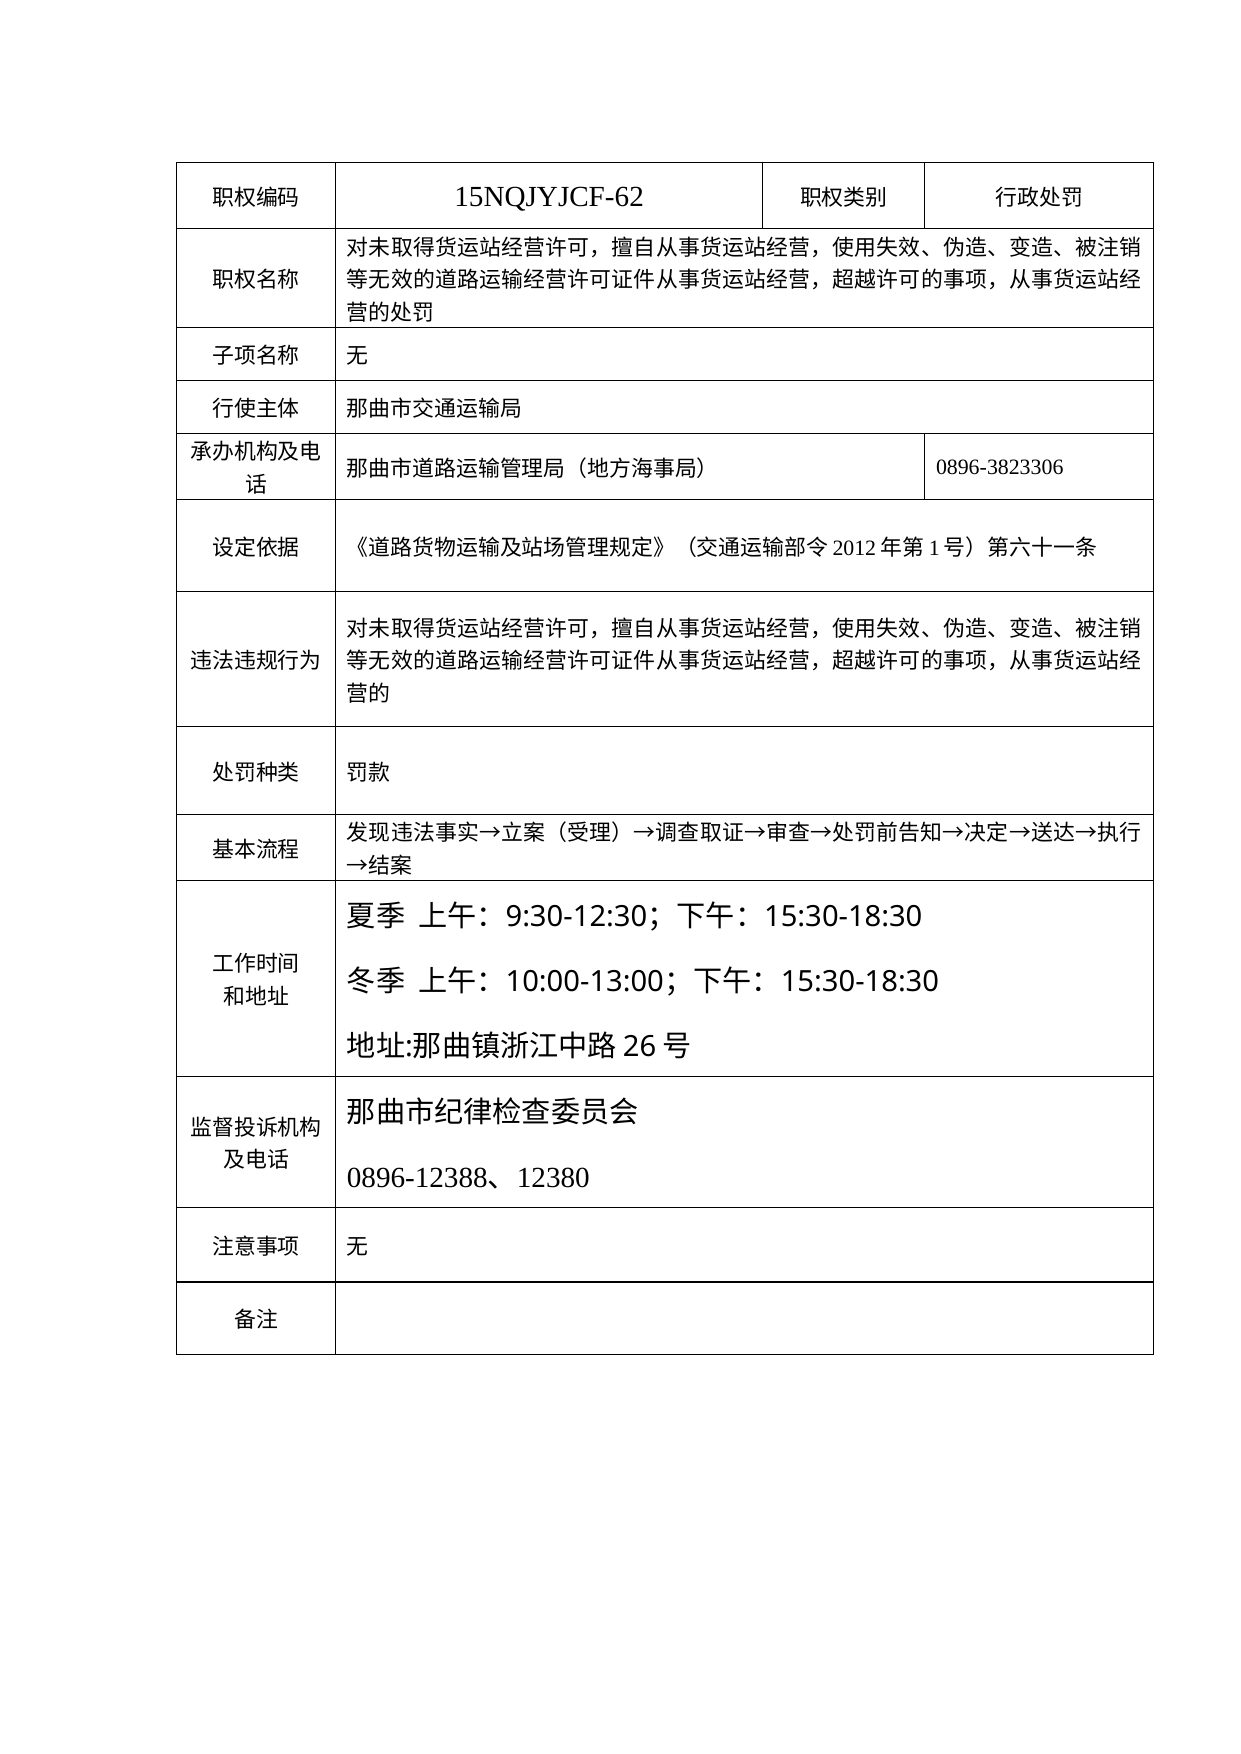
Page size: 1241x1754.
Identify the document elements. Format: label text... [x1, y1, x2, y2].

table_cell 工作时间 和地址 [177, 881, 335, 1076]
table_cell 那曲市交通运输局 [336, 381, 1153, 433]
table_cell 0896-3823306 [925, 434, 1153, 499]
table_cell 注意事项 [177, 1208, 335, 1281]
table_cell 监督投诉机构及电话 [177, 1077, 335, 1207]
table_cell 职权名称 [177, 229, 335, 327]
table_cell 基本流程 [177, 815, 335, 880]
table_cell 夏季 上午：9:30-12:30；下午：15:30-18:30 冬季 上午：10:00-13:00；下午：15:30-18:30 地址:那曲镇浙江中路26号 [336, 881, 1153, 1076]
table_cell 那曲市纪律检查委员会 0896-12388、12380 [336, 1077, 1153, 1207]
table_header 行政处罚 [925, 163, 1153, 228]
table_cell 发现违法事实→立案（受理）→调查取证→审查→处罚前告知→决定→送达→执行→结案 [336, 815, 1153, 880]
table_header 职权类别 [763, 163, 924, 228]
table_cell 违法违规行为 [177, 592, 335, 726]
table_cell 对未取得货运站经营许可，擅自从事货运站经营，使用失效、伪造、变造、被注销等无效的道路运输经营许可证件从事货运站经营，超越许可的事项，从事货运站经营的 [336, 592, 1153, 726]
table_cell [336, 1283, 1153, 1354]
table_cell 无 [336, 328, 1153, 380]
table_cell 罚款 [336, 727, 1153, 814]
table_cell 备注 [177, 1283, 335, 1354]
table_cell 子项名称 [177, 328, 335, 380]
table_cell 那曲市道路运输管理局（地方海事局） [336, 434, 924, 499]
table_cell 设定依据 [177, 500, 335, 591]
table_cell 对未取得货运站经营许可，擅自从事货运站经营，使用失效、伪造、变造、被注销等无效的道路运输经营许可证件从事货运站经营，超越许可的事项，从事货运站经营的处罚 [336, 229, 1153, 327]
table_cell 行使主体 [177, 381, 335, 433]
table_cell 《道路货物运输及站场管理规定》（交通运输部令2012年第1号）第六十一条 [336, 500, 1153, 591]
table_cell 承办机构及电话 [177, 434, 335, 499]
table_cell 无 [336, 1208, 1153, 1281]
table_header 15NQJYJCF-62 [336, 163, 762, 228]
table_cell 处罚种类 [177, 727, 335, 814]
table_header 职权编码 [177, 163, 335, 228]
